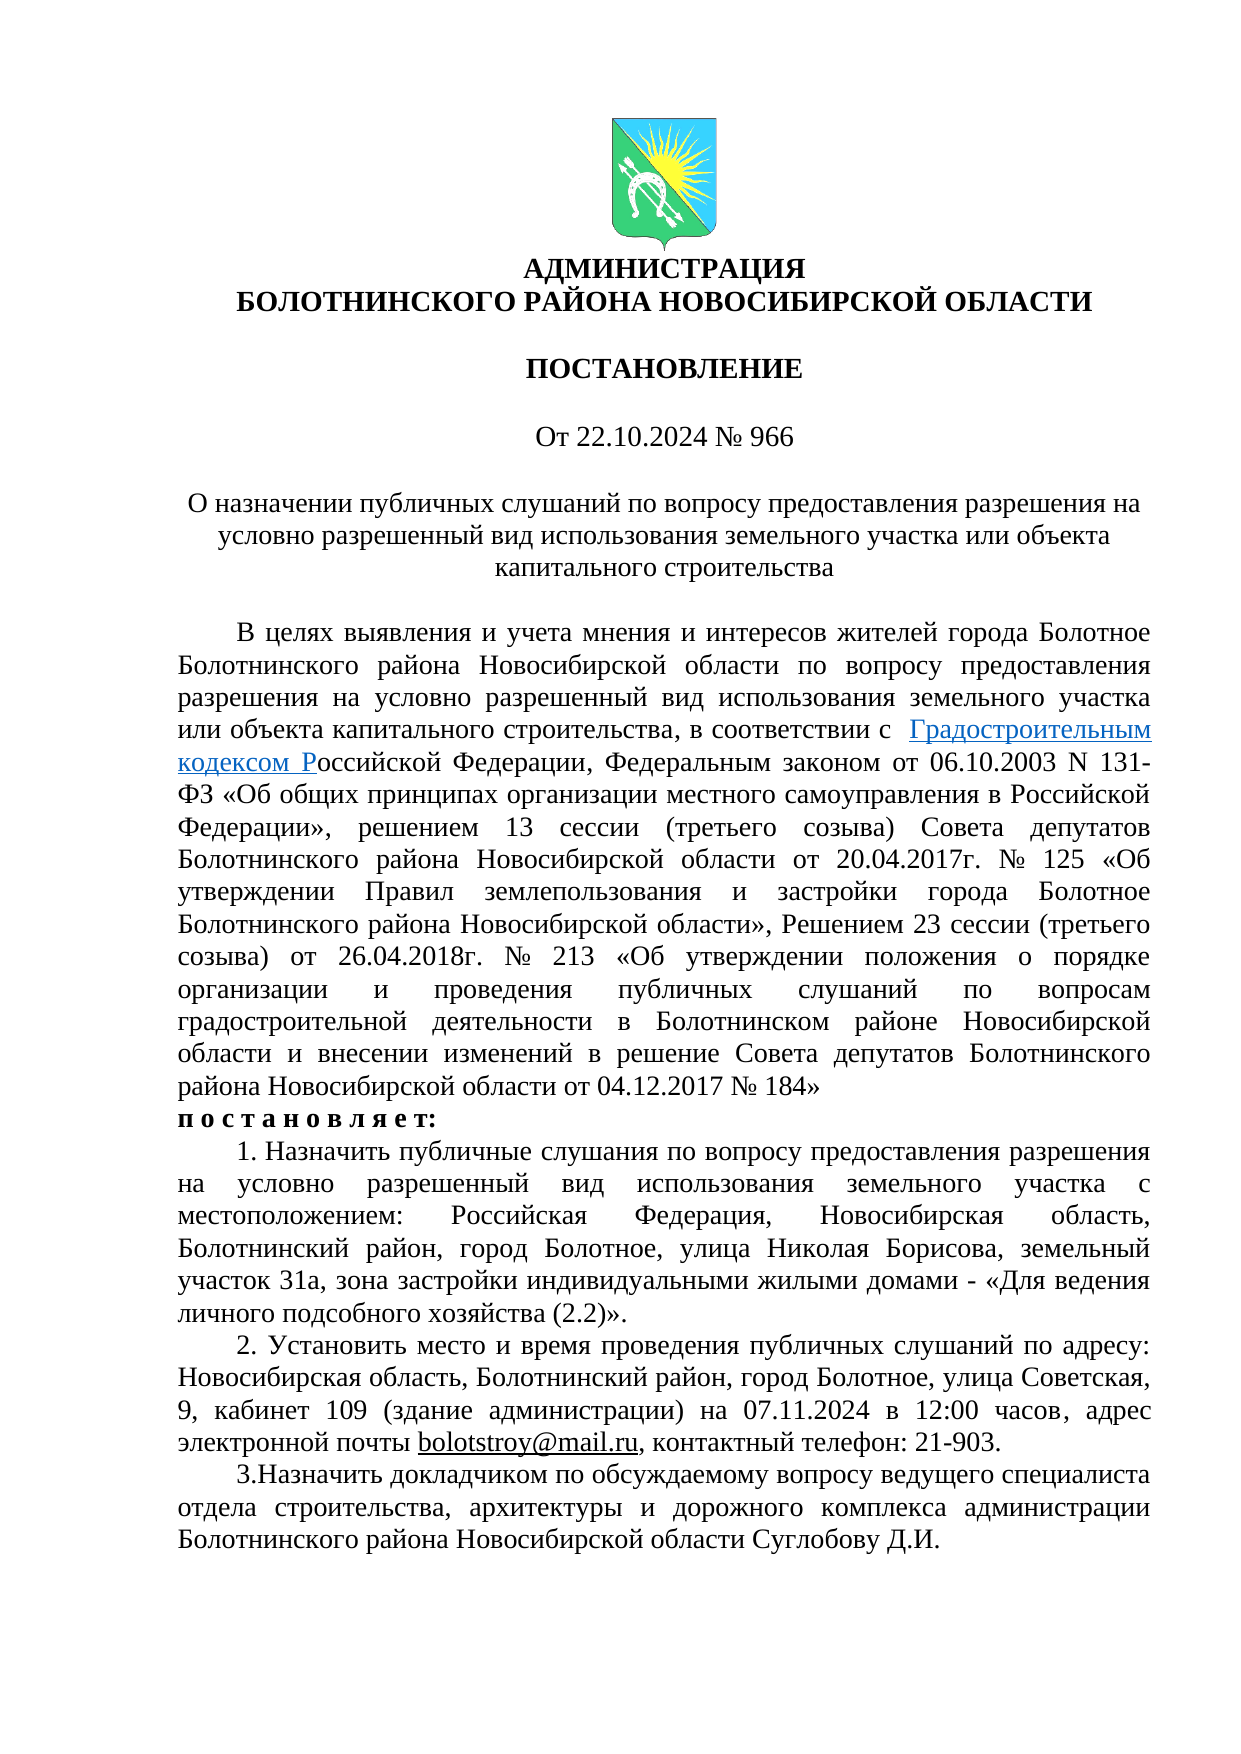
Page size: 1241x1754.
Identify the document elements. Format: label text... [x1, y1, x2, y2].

text п о с т а н о в л я е т: [177, 1101, 1152, 1134]
text 1. Назначить публичные слушания по вопросу предоставления разрешения на условно разрешенный вид использования земельного участка с местоположением: Российская Федерация, Новосибирская область, Болотнинский район, город Болотное, улица Николая Борисова, земельный участок 31а, зона застройки индивидуальными жилыми домами - «Для ведения личного подсобного хозяйства (2.2)». [177, 1134, 1152, 1328]
text 3.Назначить докладчиком по обсуждаемому вопросу ведущего специалиста отдела строительства, архитектуры и дорожного комплекса администрации Болотнинского района Новосибирской области Суглобову Д.И. [177, 1458, 1152, 1555]
text 2. Установить место и время проведения публичных слушаний по адресу: Новосибирская область, Болотнинский район, город Болотное, улица Советская, 9, кабинет 109 (здание администрации) на 07.11.2024 в 12:00 часов, адрес электронной почты bolotstroy@mail.ru, контактный телефон: 21-903. [177, 1328, 1152, 1458]
text АДМИНИСТРАЦИЯ [177, 251, 1152, 284]
text От 22.10.2024 № 966 [177, 419, 1152, 452]
text БОЛОТНИНСКОГО РАЙОНА НОВОСИБИРСКОЙ ОБЛАСТИ [177, 284, 1152, 318]
text ПОСТАНОВЛЕНИЕ [177, 352, 1152, 385]
text О назначении публичных слушаний по вопросу предоставления разрешения на условно разрешенный вид использования земельного участка или объекта капитального строительства [177, 486, 1152, 583]
text В целях выявления и учета мнения и интересов жителей города Болотное Болотнинского района Новосибирской области по вопросу предоставления разрешения на условно разрешенный вид использования земельного участка или объекта капитального строительства, в соответствии с Градостроительным кодексом Российской Федерации, Федеральным законом от 06.10.2003 N 131-ФЗ «Об общих принципах организации местного самоуправления в Российской Федерации», решением 13 сессии (третьего созыва) Совета депутатов Болотнинского района Новосибирской области от 20.04.2017г. № 125 «Об утверждении Правил землепользования и застройки города Болотное Болотнинского района Новосибирской области», Решением 23 сессии (третьего созыва) от 26.04.2018г. № 213 «Об утверждении положения о порядке организации и проведения публичных слушаний по вопросам градостроительной деятельности в Болотнинском районе Новосибирской области и внесении изменений в решение Совета депутатов Болотнинского района Новосибирской области от 04.12.2017 № 184» [177, 615, 1152, 1101]
